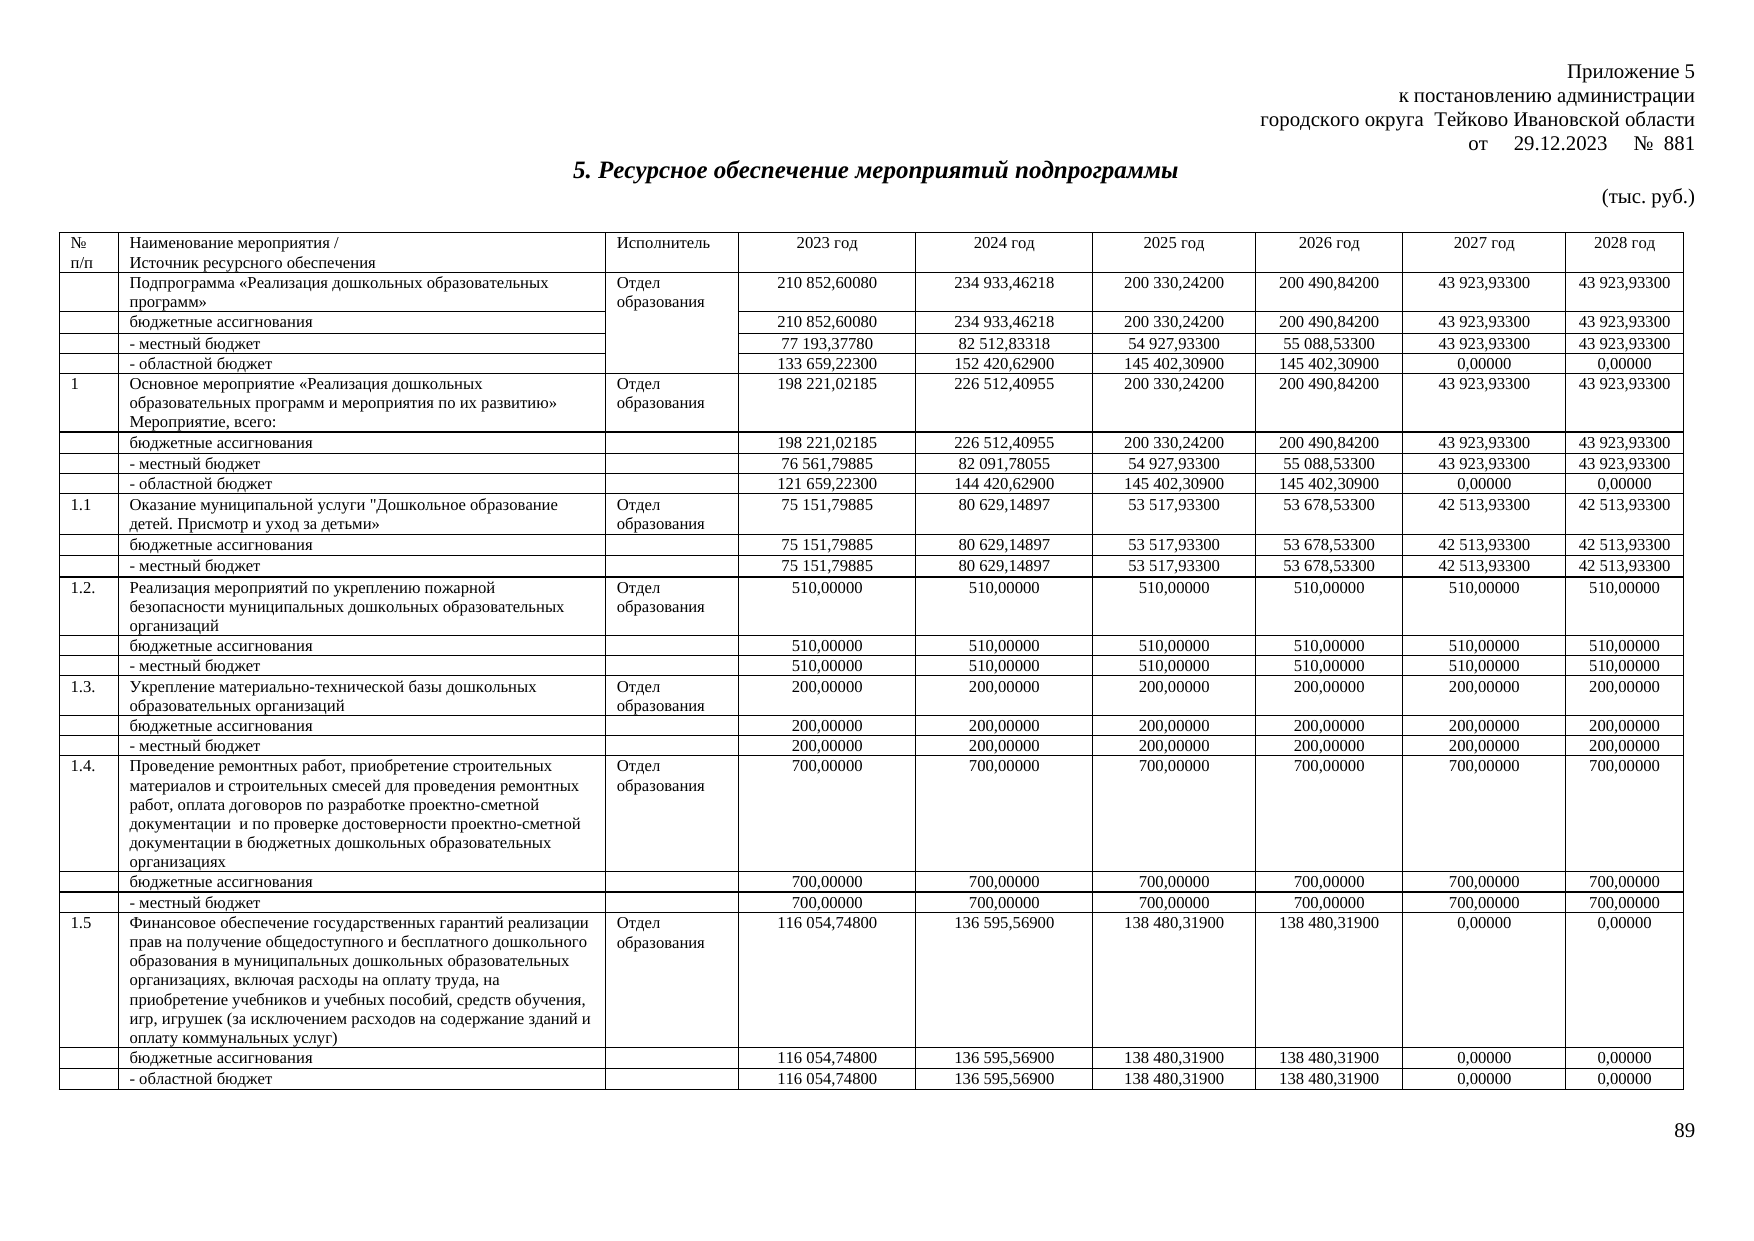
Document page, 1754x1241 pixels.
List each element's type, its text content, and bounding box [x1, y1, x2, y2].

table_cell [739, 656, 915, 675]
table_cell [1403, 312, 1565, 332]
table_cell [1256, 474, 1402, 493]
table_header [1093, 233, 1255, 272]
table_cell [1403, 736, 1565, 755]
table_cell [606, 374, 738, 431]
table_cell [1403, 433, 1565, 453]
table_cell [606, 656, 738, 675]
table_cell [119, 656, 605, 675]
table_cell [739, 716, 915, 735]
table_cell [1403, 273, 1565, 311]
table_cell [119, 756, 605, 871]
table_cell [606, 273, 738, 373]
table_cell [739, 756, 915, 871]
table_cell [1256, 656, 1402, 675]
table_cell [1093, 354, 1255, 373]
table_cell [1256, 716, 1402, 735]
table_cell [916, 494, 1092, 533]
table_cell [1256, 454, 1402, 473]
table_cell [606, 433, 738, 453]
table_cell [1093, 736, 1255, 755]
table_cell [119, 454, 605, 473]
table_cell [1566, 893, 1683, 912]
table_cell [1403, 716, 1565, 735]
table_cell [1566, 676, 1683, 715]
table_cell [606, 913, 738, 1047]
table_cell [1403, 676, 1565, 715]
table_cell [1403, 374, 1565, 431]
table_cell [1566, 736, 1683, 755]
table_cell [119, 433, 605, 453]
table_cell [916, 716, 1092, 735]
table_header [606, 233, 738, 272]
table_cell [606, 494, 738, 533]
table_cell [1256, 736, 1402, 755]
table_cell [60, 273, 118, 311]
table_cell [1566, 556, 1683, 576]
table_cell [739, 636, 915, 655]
text городского округа Тейково Ивановской области [59, 107, 1695, 131]
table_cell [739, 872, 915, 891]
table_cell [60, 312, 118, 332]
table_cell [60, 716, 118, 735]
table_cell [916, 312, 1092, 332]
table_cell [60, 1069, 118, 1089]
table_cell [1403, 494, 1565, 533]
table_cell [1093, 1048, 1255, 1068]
text 5. Ресурсное обеспечение мероприятий подпрограммы [59, 155, 1695, 184]
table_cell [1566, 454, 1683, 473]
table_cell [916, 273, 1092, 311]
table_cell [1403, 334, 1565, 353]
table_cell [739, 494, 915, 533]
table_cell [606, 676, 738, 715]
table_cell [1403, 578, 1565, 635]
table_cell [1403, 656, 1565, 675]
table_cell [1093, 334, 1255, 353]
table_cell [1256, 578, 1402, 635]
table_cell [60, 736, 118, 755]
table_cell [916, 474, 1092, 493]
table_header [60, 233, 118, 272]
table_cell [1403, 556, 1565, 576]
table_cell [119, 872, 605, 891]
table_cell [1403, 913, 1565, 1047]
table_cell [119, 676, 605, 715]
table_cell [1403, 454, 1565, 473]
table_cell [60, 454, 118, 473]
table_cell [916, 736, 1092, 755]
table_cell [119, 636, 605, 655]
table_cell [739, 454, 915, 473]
text к постановлению администрации [59, 83, 1695, 107]
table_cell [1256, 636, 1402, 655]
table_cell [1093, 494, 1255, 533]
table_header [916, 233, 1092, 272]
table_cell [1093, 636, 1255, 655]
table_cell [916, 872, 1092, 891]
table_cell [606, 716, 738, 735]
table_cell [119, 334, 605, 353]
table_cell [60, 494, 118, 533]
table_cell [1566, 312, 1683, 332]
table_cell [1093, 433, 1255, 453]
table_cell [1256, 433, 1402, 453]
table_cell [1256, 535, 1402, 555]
text Приложение 5 [59, 59, 1695, 83]
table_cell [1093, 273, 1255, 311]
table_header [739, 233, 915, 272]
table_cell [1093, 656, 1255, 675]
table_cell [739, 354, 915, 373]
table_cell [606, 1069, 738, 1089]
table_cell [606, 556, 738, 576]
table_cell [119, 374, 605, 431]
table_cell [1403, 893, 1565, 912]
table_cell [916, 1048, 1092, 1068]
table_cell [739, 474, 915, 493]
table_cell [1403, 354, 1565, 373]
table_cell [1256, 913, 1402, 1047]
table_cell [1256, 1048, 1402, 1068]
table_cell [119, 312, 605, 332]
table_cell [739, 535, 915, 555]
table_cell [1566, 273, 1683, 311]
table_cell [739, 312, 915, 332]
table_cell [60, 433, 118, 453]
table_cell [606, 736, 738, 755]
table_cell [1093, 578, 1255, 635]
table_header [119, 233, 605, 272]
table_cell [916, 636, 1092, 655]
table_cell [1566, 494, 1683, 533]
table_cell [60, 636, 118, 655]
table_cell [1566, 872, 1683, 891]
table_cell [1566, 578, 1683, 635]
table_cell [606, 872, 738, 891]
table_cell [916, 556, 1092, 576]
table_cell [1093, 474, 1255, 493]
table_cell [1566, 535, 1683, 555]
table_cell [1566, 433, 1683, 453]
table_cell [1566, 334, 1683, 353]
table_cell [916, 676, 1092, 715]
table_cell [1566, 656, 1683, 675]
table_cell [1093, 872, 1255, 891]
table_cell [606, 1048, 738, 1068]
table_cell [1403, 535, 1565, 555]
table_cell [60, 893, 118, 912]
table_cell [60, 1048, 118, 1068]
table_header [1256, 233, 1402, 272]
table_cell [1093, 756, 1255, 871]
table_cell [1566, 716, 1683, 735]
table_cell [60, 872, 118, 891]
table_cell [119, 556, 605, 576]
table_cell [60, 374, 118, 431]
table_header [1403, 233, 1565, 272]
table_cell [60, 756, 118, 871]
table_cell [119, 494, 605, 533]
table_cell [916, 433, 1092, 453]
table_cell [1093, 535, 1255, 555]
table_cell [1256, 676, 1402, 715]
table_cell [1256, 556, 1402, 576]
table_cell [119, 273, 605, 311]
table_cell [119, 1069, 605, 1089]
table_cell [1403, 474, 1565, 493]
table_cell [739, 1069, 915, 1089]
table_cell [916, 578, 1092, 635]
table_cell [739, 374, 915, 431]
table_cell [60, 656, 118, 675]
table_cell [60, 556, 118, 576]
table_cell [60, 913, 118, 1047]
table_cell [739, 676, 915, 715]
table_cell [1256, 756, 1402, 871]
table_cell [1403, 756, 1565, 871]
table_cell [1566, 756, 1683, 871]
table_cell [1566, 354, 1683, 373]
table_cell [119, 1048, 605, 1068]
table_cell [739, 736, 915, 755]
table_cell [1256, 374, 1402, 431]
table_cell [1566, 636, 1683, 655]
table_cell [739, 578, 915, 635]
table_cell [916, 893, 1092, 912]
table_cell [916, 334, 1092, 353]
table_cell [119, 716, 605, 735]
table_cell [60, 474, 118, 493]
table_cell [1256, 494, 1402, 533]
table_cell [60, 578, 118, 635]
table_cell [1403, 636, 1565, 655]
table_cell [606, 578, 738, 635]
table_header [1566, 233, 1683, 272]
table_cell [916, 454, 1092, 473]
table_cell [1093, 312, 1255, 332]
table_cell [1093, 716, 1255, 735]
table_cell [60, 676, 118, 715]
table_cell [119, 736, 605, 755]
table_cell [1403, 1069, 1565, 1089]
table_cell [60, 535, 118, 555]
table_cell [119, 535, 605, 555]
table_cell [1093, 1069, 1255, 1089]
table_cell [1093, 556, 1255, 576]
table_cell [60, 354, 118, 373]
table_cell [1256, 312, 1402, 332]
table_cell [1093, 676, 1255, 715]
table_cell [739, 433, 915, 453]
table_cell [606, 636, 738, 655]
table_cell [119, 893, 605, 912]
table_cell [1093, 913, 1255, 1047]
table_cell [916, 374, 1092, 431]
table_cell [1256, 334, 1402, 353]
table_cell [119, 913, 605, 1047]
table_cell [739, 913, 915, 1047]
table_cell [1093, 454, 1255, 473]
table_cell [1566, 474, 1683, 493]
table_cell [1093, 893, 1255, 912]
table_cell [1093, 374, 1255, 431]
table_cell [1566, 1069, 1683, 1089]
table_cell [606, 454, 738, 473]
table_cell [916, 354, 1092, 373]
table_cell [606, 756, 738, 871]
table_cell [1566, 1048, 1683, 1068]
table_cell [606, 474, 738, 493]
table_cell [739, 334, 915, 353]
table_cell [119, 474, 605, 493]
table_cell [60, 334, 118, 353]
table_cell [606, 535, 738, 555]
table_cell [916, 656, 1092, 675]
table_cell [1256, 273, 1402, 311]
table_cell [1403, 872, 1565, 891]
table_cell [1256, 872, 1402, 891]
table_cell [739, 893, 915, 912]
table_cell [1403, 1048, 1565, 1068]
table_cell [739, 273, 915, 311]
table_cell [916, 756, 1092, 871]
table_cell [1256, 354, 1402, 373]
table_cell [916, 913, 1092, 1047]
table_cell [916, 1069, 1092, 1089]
text от 29.12.2023 № 881 [59, 131, 1695, 155]
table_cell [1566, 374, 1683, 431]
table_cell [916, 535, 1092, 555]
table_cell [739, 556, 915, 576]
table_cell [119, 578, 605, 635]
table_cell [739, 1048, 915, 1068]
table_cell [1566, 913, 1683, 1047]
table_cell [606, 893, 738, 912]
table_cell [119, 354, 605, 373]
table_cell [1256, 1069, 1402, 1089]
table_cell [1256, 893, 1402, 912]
text (тыс. руб.) [59, 184, 1695, 208]
